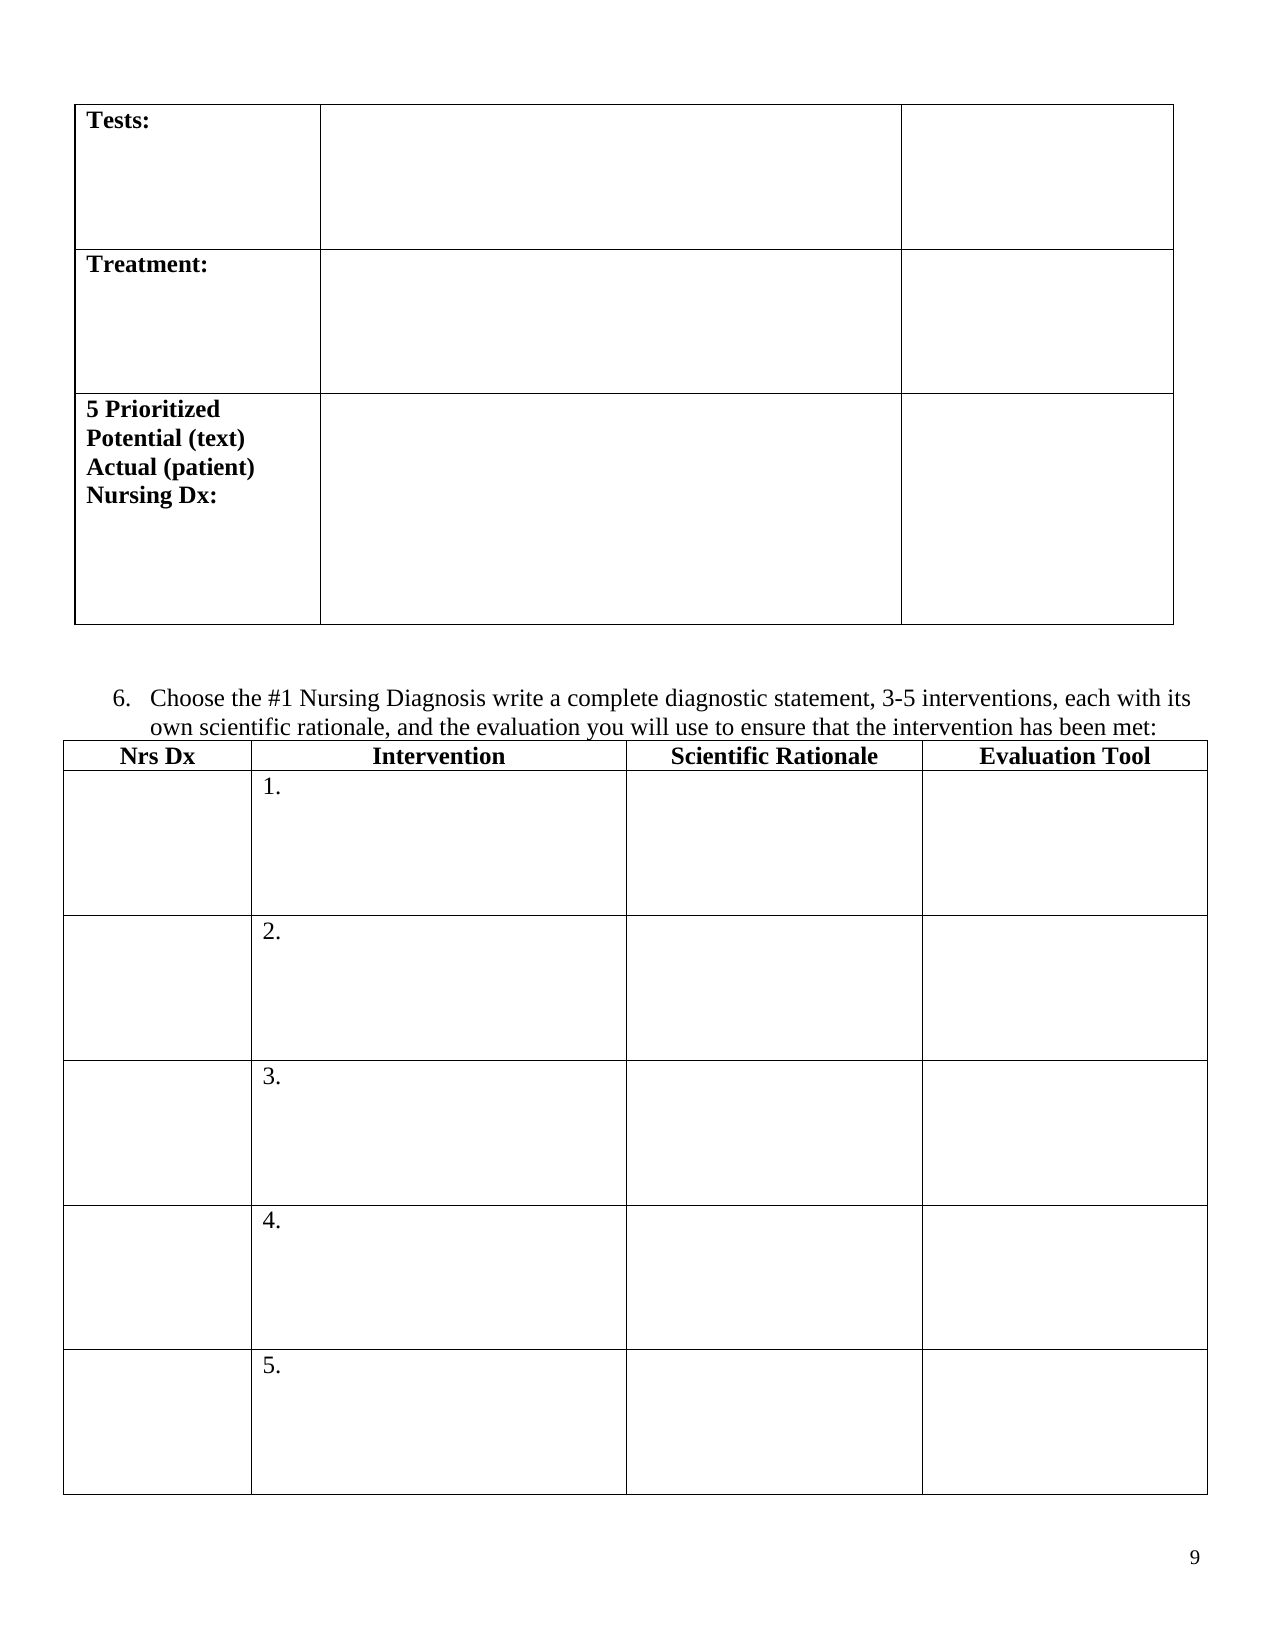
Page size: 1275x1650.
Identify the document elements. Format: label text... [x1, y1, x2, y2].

table_cell [902, 250, 1173, 393]
list Choose the #1 Nursing Diagnosis write a complete diagnostic statement, 3-5 interventions, each with its own scientific rationale, and the evaluation you will use to ensure that the intervention has been met: [112, 683, 1200, 740]
table_cell [627, 1206, 922, 1349]
table_cell [64, 1206, 251, 1349]
table_cell Tests: [76, 105, 320, 248]
table_cell 4. [252, 1206, 626, 1349]
table_cell [902, 394, 1173, 624]
table_cell 3. [252, 1061, 626, 1204]
table_cell [64, 916, 251, 1060]
table_cell [64, 1061, 251, 1204]
table_cell [627, 771, 922, 915]
table_cell 1. [252, 771, 626, 915]
table_cell [902, 105, 1173, 248]
table_cell Treatment: [76, 250, 320, 393]
table_cell 5 Prioritized Potential (text) Actual (patient) Nursing Dx: [76, 394, 320, 624]
table_cell 5. [252, 1350, 626, 1494]
table_header Nrs Dx [64, 741, 251, 770]
table_cell [321, 105, 901, 248]
table_cell 2. [252, 916, 626, 1060]
table_cell [321, 250, 901, 393]
table_cell [627, 1061, 922, 1204]
table_cell [627, 916, 922, 1060]
table_cell [627, 1350, 922, 1494]
table_header Intervention [252, 741, 626, 770]
table_cell [923, 916, 1207, 1060]
table_header Evaluation Tool [923, 741, 1207, 770]
table_cell [64, 1350, 251, 1494]
table_header Scientific Rationale [627, 741, 922, 770]
table_cell [64, 771, 251, 915]
table_cell [923, 771, 1207, 915]
table_cell [923, 1350, 1207, 1494]
table_cell [923, 1206, 1207, 1349]
table_cell [321, 394, 901, 624]
table_cell [923, 1061, 1207, 1204]
